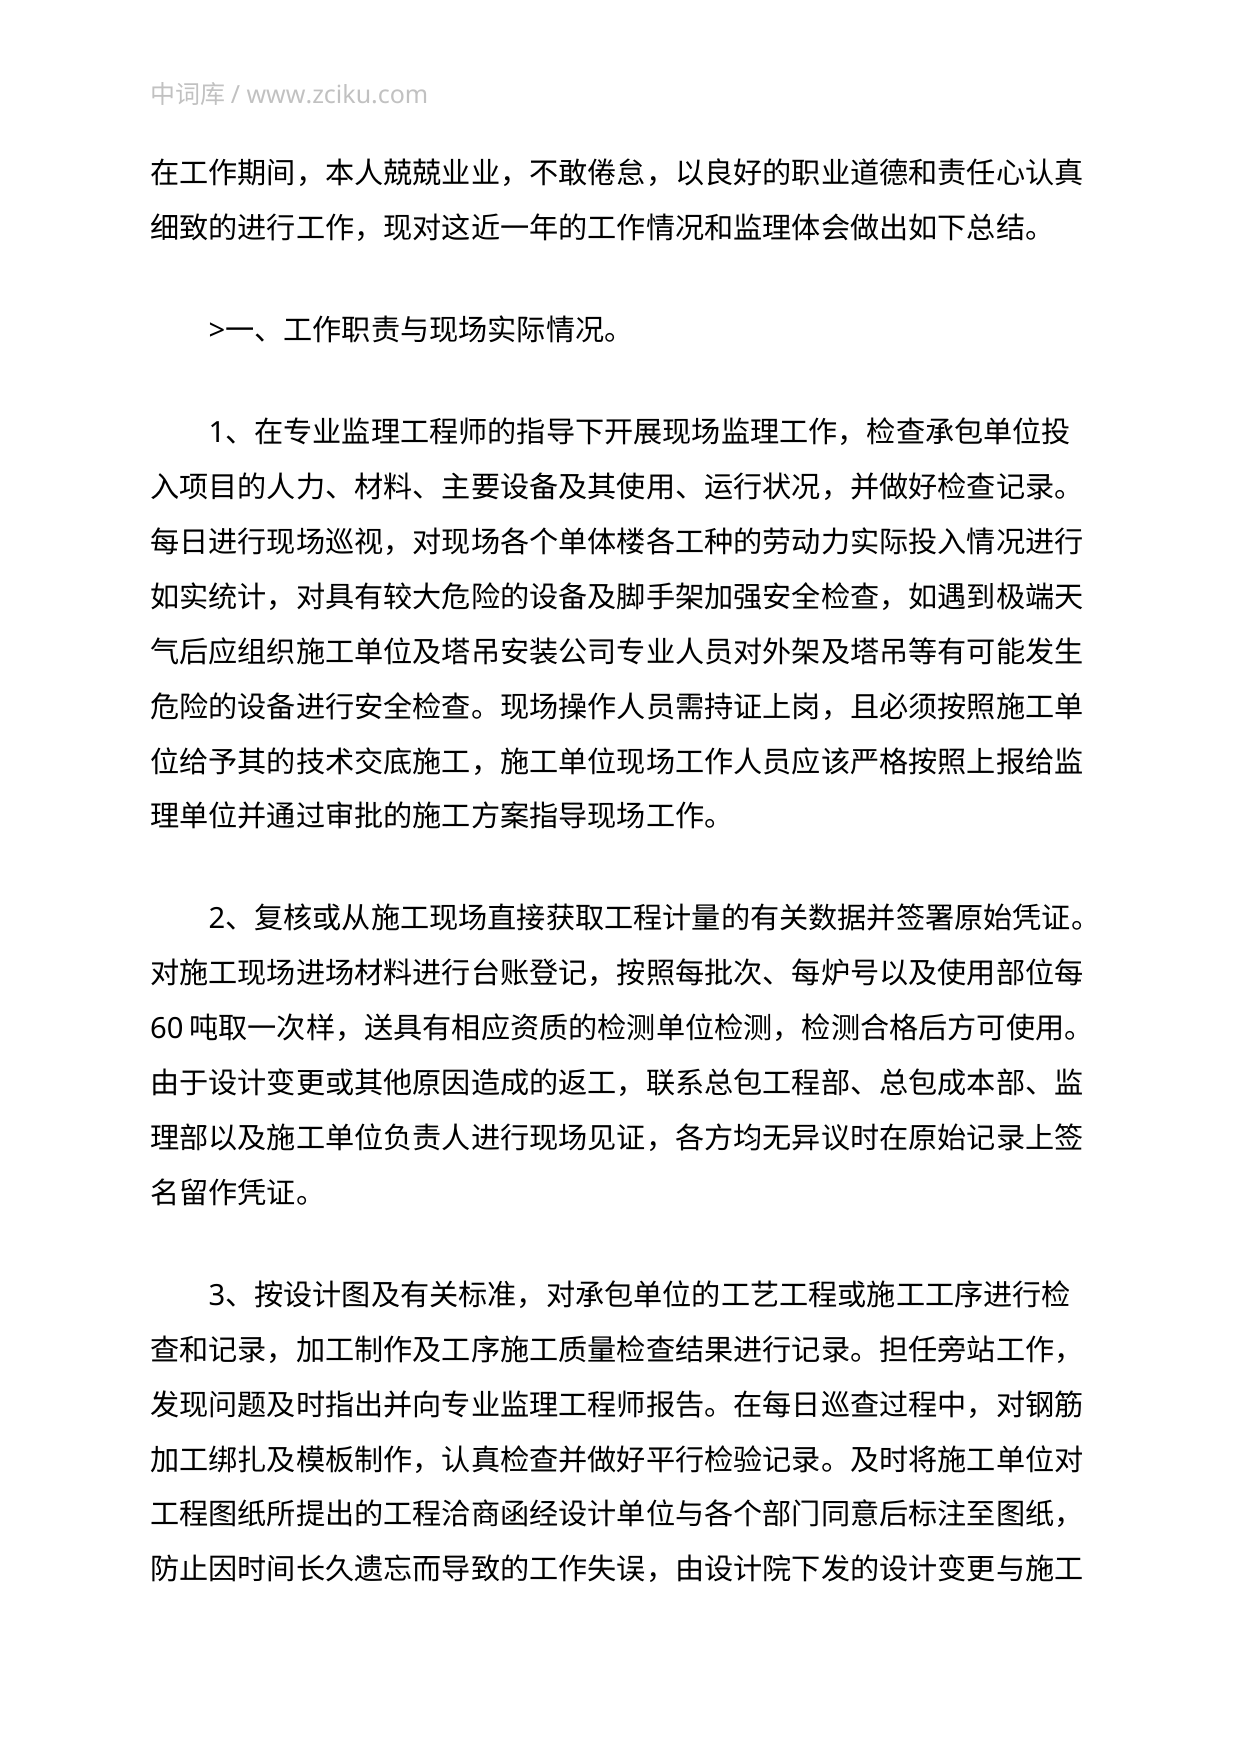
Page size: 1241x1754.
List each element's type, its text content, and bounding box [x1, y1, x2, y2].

text >一、工作职责与现场实际情况。 [150, 307, 1090, 349]
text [150, 150, 1090, 247]
text 1、在专业监理工程师的指导下开展现场监理工作，检查承包单位投入项目的人力、材料、主要设备及其使用、运行状况，并做好检查记录。每日进行现场巡视，对现场各个单体楼各工种的劳动力实际投入情况进行如实统计，对具有较大危险的设备及脚手架加强安全检查，如遇到极端天气后应组织施工单位及塔吊安装公司专业人员对外架及塔吊等有可能发生危险的设备进行安全检查。现场操作人员需持证上岗，且必须按照施工单位给予其的技术交底施工，施工单位现场工作人员应该严格按照上报给监理单位并通过审批的施工方案指导现场工作。 [150, 409, 1090, 835]
text 2、复核或从施工现场直接获取工程计量的有关数据并签署原始凭证。对施工现场进场材料进行台账登记，按照每批次、每炉号以及使用部位每60吨取一次样，送具有相应资质的检测单位检测，检测合格后方可使用。由于设计变更或其他原因造成的返工，联系总包工程部、总包成本部、监理部以及施工单位负责人进行现场见证，各方均无异议时在原始记录上签名留作凭证。 [150, 895, 1090, 1212]
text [150, 1271, 1090, 1588]
